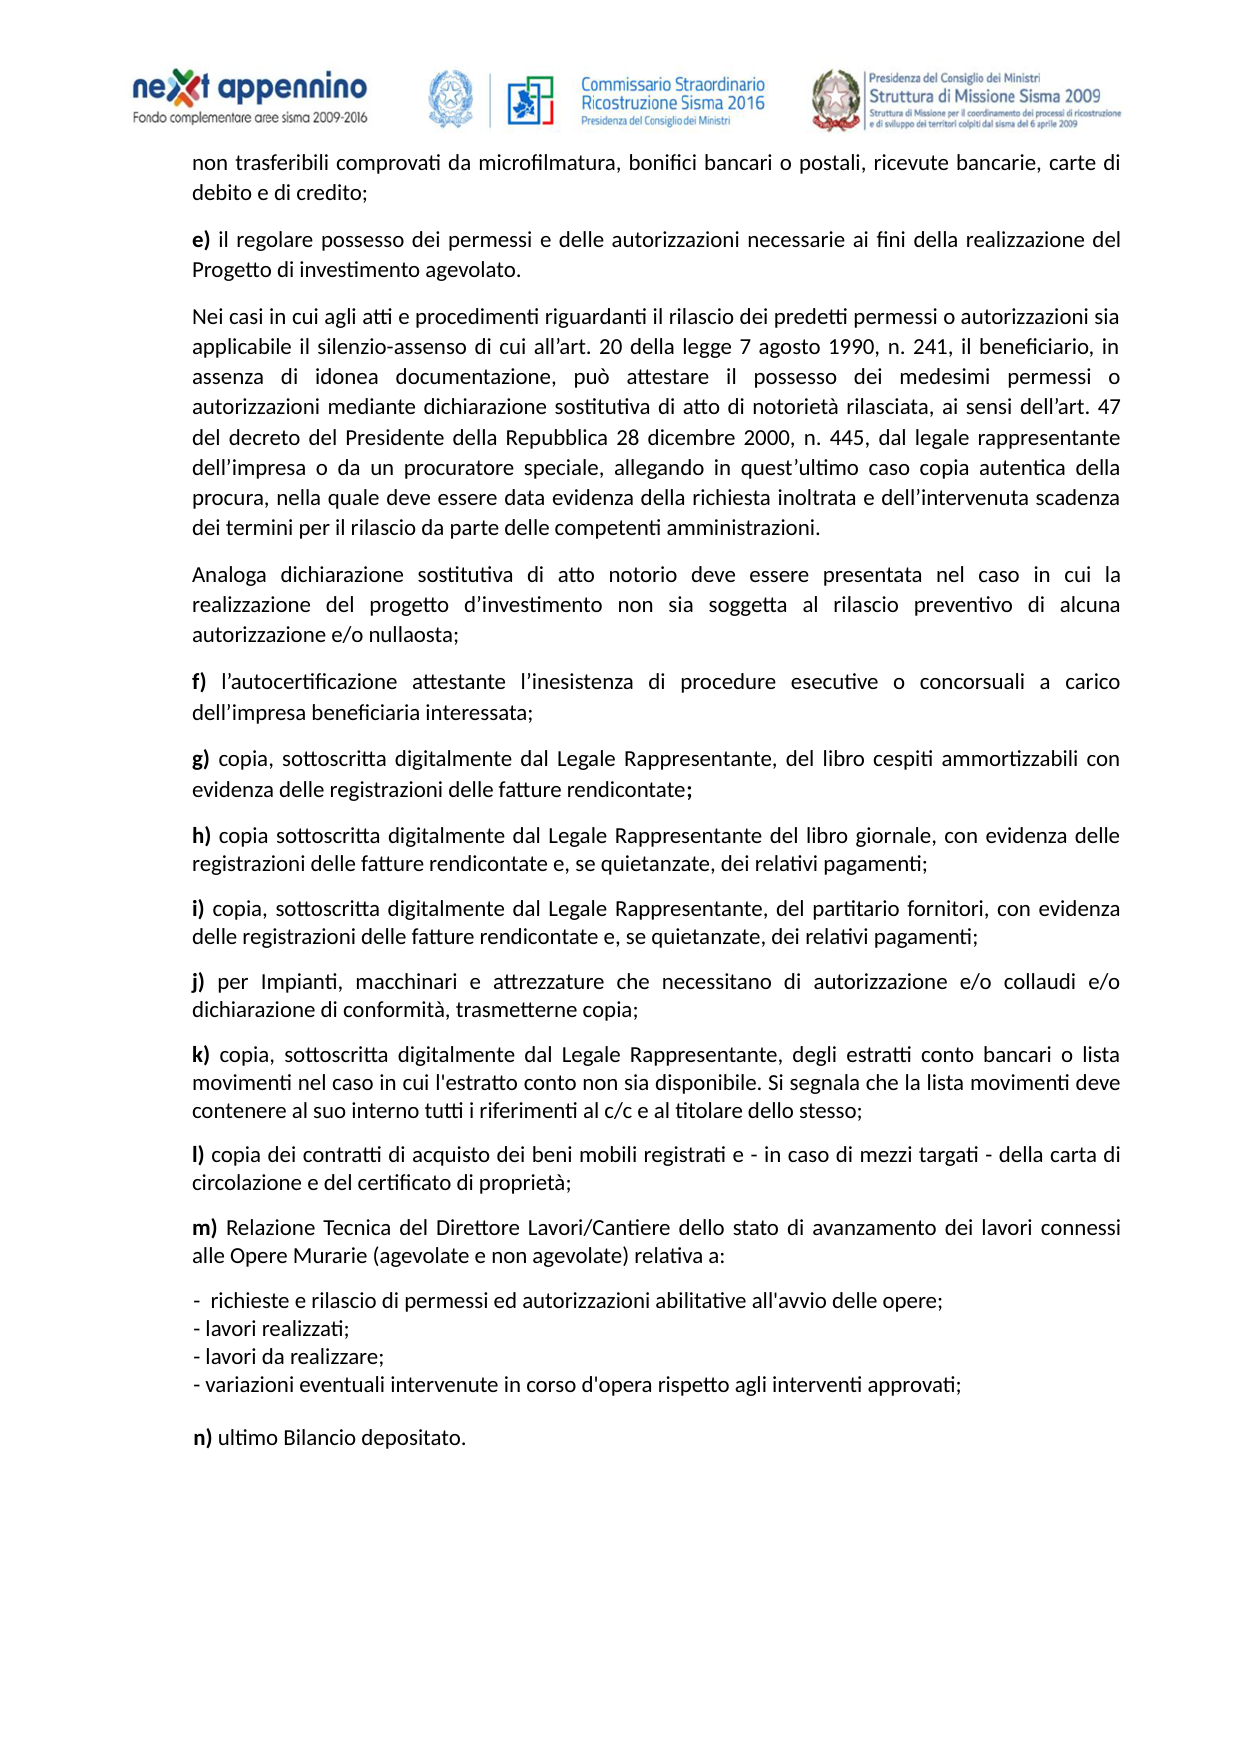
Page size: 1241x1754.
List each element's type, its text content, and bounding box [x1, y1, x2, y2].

text f) l’autocertificazione attestante l’inesistenza di procedure esecutive o concorsuali a carico dell’impresa beneficiaria interessata; [192, 667, 1122, 726]
list - lavori realizzati; [193, 1314, 1122, 1342]
text Nei casi in cui agli atti e procedimenti riguardanti il rilascio dei predetti permessi o autorizzazioni sia applicabile il silenzio-assenso di cui all’art. 20 della legge 7 agosto 1990, n. 241, il beneficiario, in assenza di idonea documentazione, può attestare il possesso dei medesimi permessi o autorizzazioni mediante dichiarazione sostitutiva di atto di notorietà rilasciata, ai sensi dell’art. 47 del decreto del Presidente della Repubblica 28 dicembre 2000, n. 445, dal legale rappresentante dell’impresa o da un procuratore speciale, allegando in quest’ultimo caso copia autentica della procura, nella quale deve essere data evidenza della richiesta inoltrata e dell’intervenuta scadenza dei termini per il rilascio da parte delle competenti amministrazioni. [192, 302, 1122, 541]
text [192, 148, 1122, 206]
list - variazioni eventuali intervenute in corso d'opera rispetto agli interventi approvati; [193, 1370, 1122, 1398]
text m) Relazione Tecnica del Direttore Lavori/Cantiere dello stato di avanzamento dei lavori connessi alle Opere Murarie (agevolate e non agevolate) relativa a: [192, 1213, 1122, 1269]
text k) copia, sottoscritta digitalmente dal Legale Rappresentante, degli estratti conto bancari o lista movimenti nel caso in cui l'estratto conto non sia disponibile. Si segnala che la lista movimenti deve contenere al suo interno tutti i riferimenti al c/c e al titolare dello stesso; [192, 1040, 1122, 1124]
picture [118, 57, 1125, 139]
list - lavori da realizzare; [193, 1342, 1122, 1370]
text h) copia sottoscritta digitalmente dal Legale Rappresentante del libro giornale, con evidenza delle registrazioni delle fatture rendicontate e, se quietanzate, dei relativi pagamenti; [192, 822, 1122, 878]
text g) copia, sottoscritta digitalmente dal Legale Rappresentante, del libro cespiti ammortizzabili con evidenza delle registrazioni delle fatture rendicontate; [192, 744, 1122, 803]
text i) copia, sottoscritta digitalmente dal Legale Rappresentante, del partitario fornitori, con evidenza delle registrazioni delle fatture rendicontate e, se quietanzate, dei relativi pagamenti; [192, 894, 1122, 950]
list - richieste e rilascio di permessi ed autorizzazioni abilitative all'avvio delle opere; [193, 1286, 1122, 1314]
list n) ultimo Bilancio depositato. [193, 1423, 1122, 1451]
text Analoga dichiarazione sostitutiva di atto notorio deve essere presentata nel caso in cui la realizzazione del progetto d’investimento non sia soggetta al rilascio preventivo di alcuna autorizzazione e/o nullaosta; [192, 560, 1122, 648]
text l) copia dei contratti di acquisto dei beni mobili registrati e - in caso di mezzi targati - della carta di circolazione e del certificato di proprietà; [192, 1140, 1122, 1196]
text e) il regolare possesso dei permessi e delle autorizzazioni necessarie ai fini della realizzazione del Progetto di investimento agevolato. [192, 225, 1122, 283]
text j) per Impianti, macchinari e attrezzature che necessitano di autorizzazione e/o collaudi e/o dichiarazione di conformità, trasmetterne copia; [192, 967, 1122, 1023]
